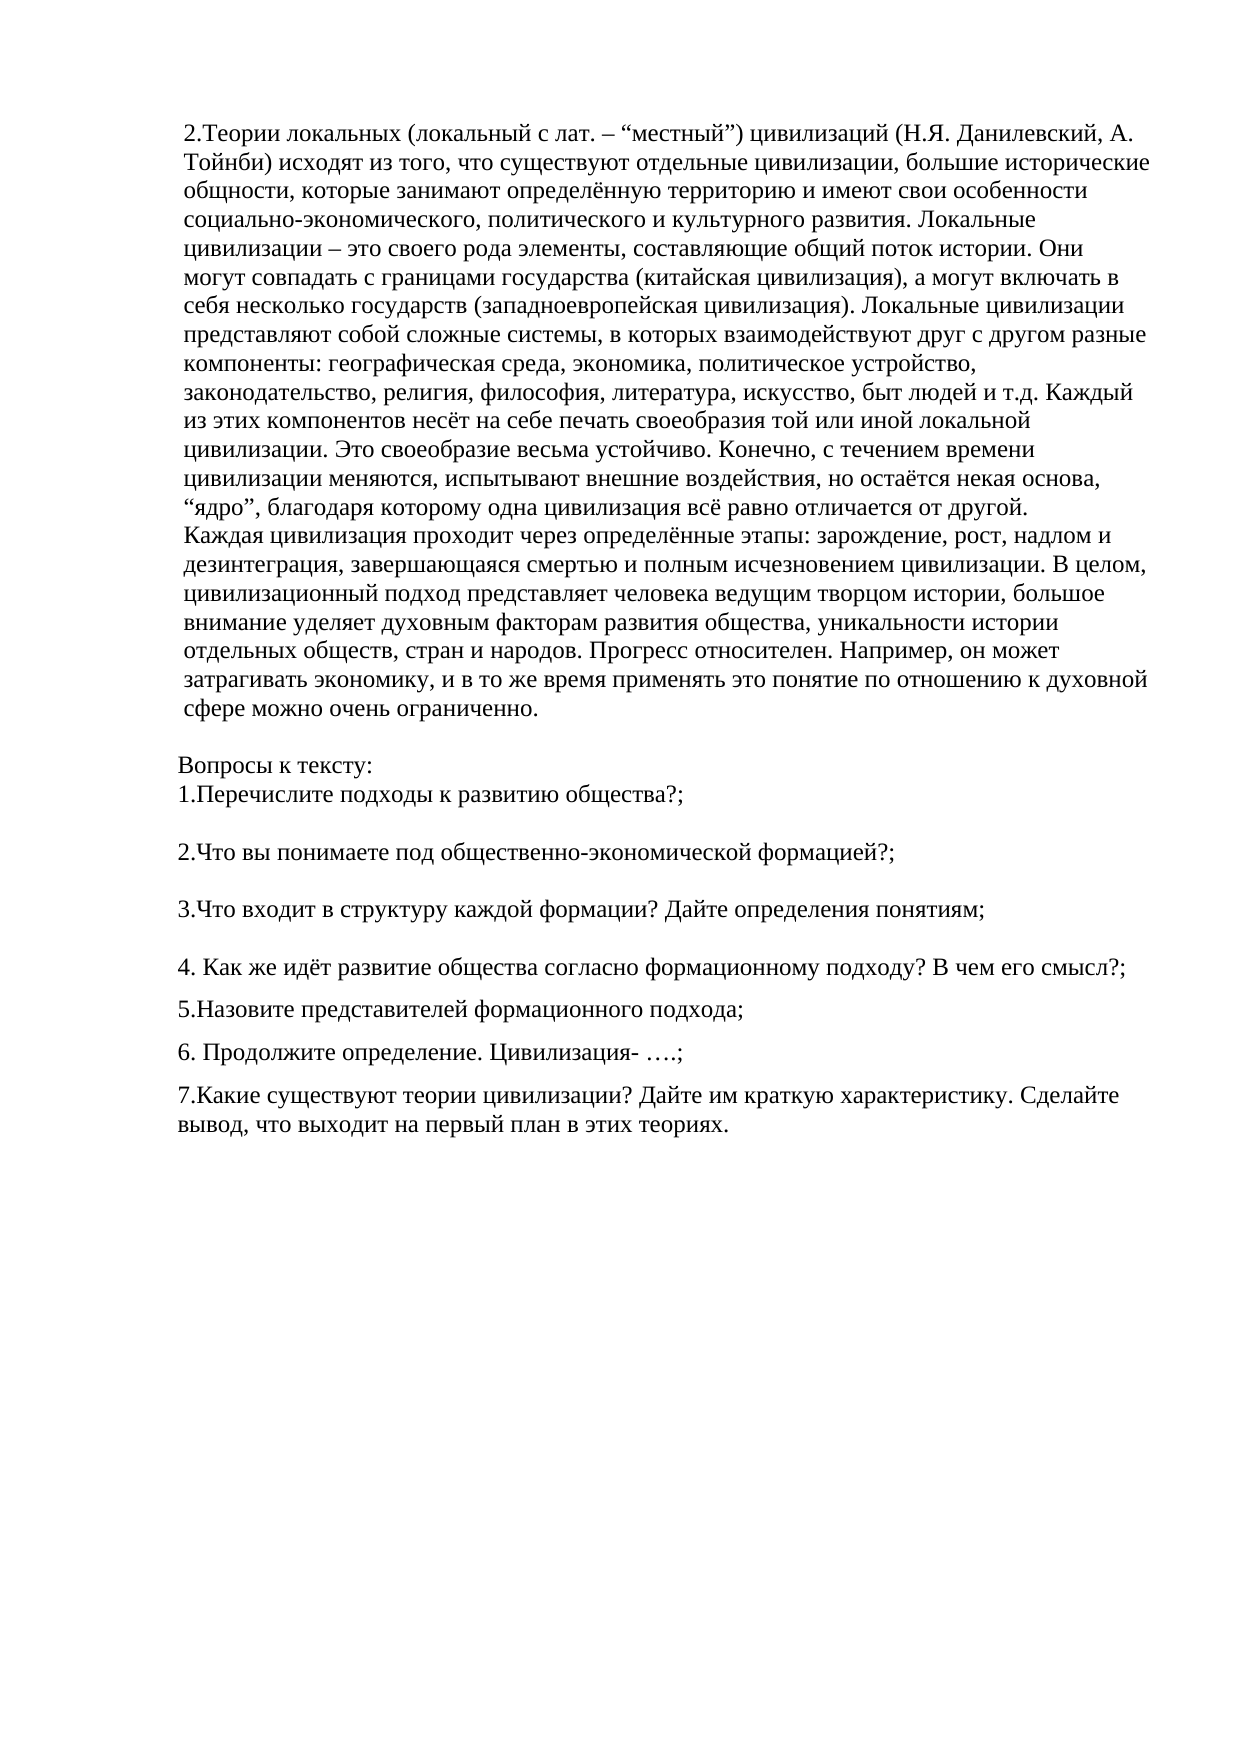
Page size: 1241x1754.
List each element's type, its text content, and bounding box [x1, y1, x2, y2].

text 2.Теории локальных (локальный с лат. – “местный”) цивилизаций (Н.Я. Данилевский, А. Тойнби) исходят из того, что существуют отдельные цивилизации, большие исторические общности, которые занимают определённую территорию и имеют свои особенности социально-экономического, политического и культурного развития. Локальные цивилизации – это своего рода элементы, составляющие общий поток истории. Они могут совпадать с границами государства (китайская цивилизация), а могут включать в себя несколько государств (западноевропейская цивилизация). Локальные цивилизации представляют собой сложные системы, в которых взаимодействуют друг с другом разные компоненты: географическая среда, экономика, политическое устройство, законодательство, религия, философия, литература, искусство, быт людей и т.д. Каждый из этих компонентов несёт на себе печать своеобразия той или иной локальной цивилизации. Это своеобразие весьма устойчиво. Конечно, с течением времени цивилизации меняются, испытывают внешние воздействия, но остаётся некая основа, “ядро”, благодаря которому одна цивилизация всё равно отличается от другой. [183, 118, 1152, 521]
text 7.Какие существуют теории цивилизации? Дайте им краткую характеристику. Сделайте вывод, что выходит на первый план в этих теориях. [177, 1080, 1152, 1137]
text Каждая цивилизация проходит через определённые этапы: зарождение, рост, надлом и дезинтеграция, завершающаяся смертью и полным исчезновением цивилизации. В целом, цивилизационный подход представляет человека ведущим творцом истории, большое внимание уделяет духовным факторам развития общества, уникальности истории отдельных обществ, стран и народов. Прогресс относителен. Например, он может затрагивать экономику, и в то же время применять это понятие по отношению к духовной сфере можно очень ограниченно. [183, 521, 1152, 722]
text 3.Что входит в структуру каждой формации? Дайте определения понятиям; [177, 894, 1152, 923]
text 2.Что вы понимаете под общественно-экономической формацией?; [177, 837, 1152, 866]
text 1.Перечислите подходы к развитию общества?; [177, 779, 1152, 808]
text 6. Продолжите определение. Цивилизация- ….; [177, 1037, 1152, 1066]
text Вопросы к тексту: [177, 751, 1152, 779]
text 5.Назовите представителей формационного подхода; [177, 994, 1152, 1023]
text 4. Как же идёт развитие общества согласно формационному подходу? В чем его смысл?; [177, 952, 1152, 981]
